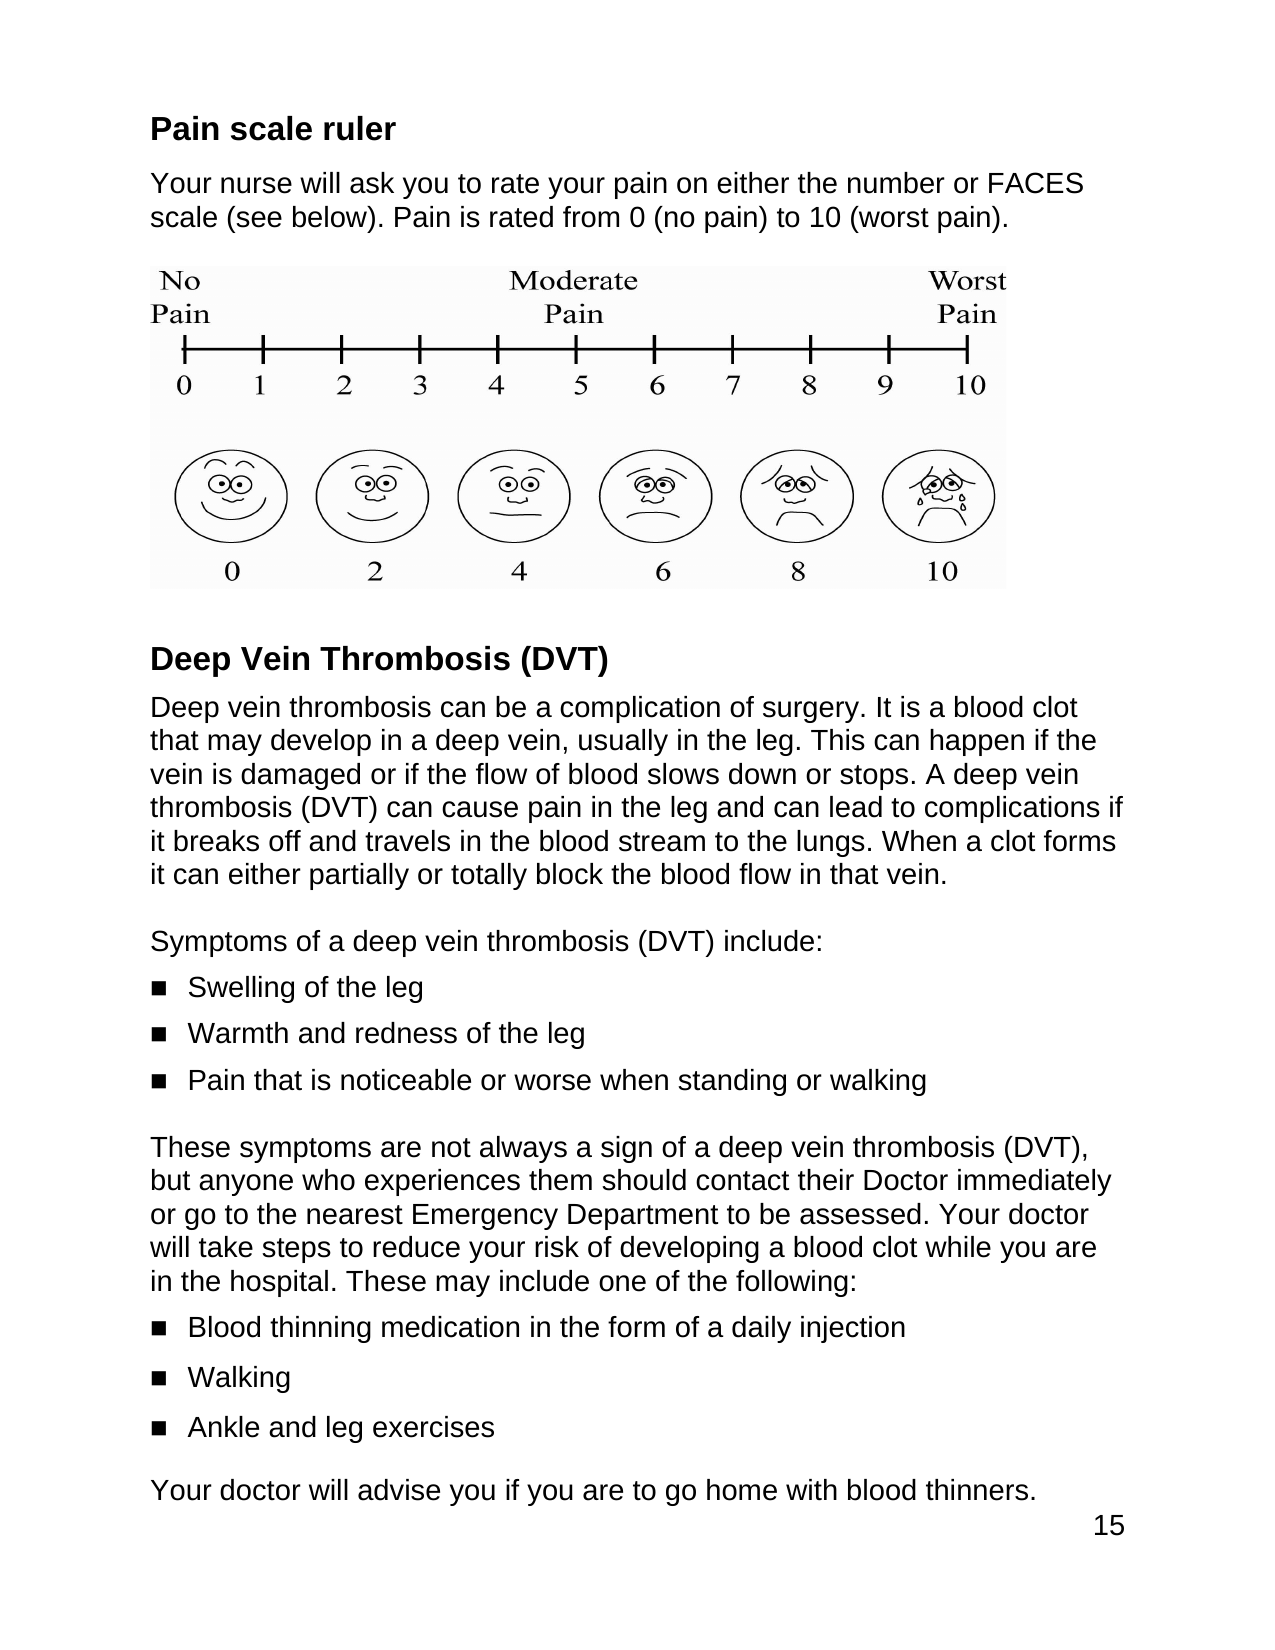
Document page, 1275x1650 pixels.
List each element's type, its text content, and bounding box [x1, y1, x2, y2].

list Swelling of the leg [150, 970, 1125, 1004]
text Your nurse will ask you to rate your pain on either the number or FACES scale (see below). Pain is rated from 0 (no pain) to 10 (worst pain). [150, 166, 1125, 233]
list Blood thinning medication in the form of a daily injection [150, 1310, 1125, 1343]
text Pain scale ruler [150, 108, 1125, 147]
picture [150, 266, 1007, 589]
list Warmth and redness of the leg [150, 1016, 1125, 1050]
text These symptoms are not always a sign of a deep vein thrombosis (DVT), but anyone who experiences them should contact their Doctor immediately or go to the nearest Emergency Department to be assessed. Your doctor will take steps to reduce your risk of developing a blood clot while you are in the hospital. These may include one of the following: [150, 1129, 1125, 1297]
text Symptoms of a deep vein thrombosis (DVT) include: [150, 924, 1125, 958]
subtitle Deep Vein Thrombosis (DVT) [150, 639, 1125, 677]
list Ankle and leg exercises [150, 1410, 1125, 1444]
text Your doctor will advise you if you are to go home with blood thinners. [150, 1473, 1125, 1507]
list Pain that is noticeable or worse when standing or walking [150, 1062, 1125, 1096]
text Deep vein thrombosis can be a complication of surgery. It is a blood clot that may develop in a deep vein, usually in the leg. This can happen if the vein is damaged or if the flow of blood slows down or stops. A deep vein thrombosis (DVT) can cause pain in the leg and can lead to complications if it breaks off and travels in the blood stream to the lungs. When a clot forms it can either partially or totally block the blood flow in that vein. [150, 689, 1125, 891]
list Walking [150, 1360, 1125, 1394]
